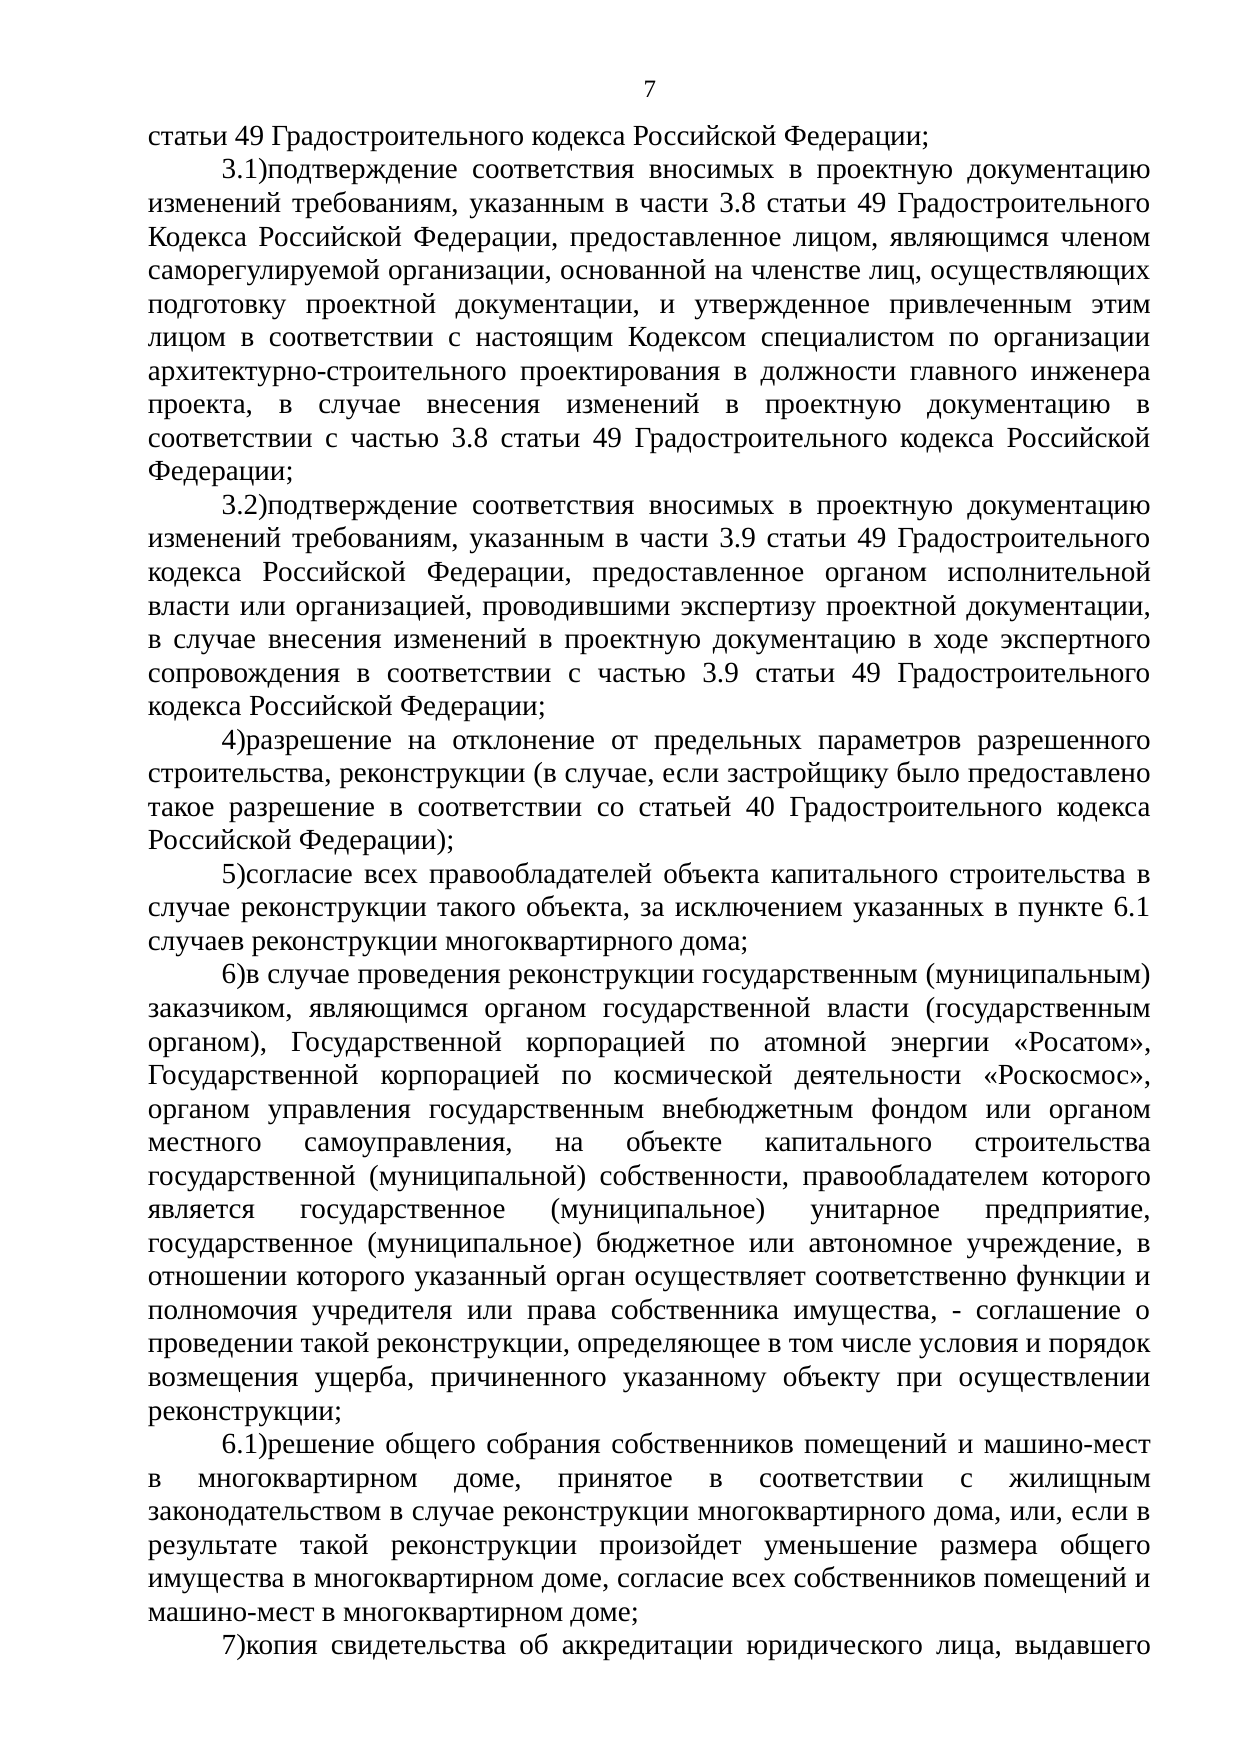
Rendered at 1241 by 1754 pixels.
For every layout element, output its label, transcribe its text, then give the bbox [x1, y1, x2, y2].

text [148, 118, 1152, 152]
text 3.2)подтверждение соответствия вносимых в проектную документацию изменений требованиям, указанным в части 3.9 статьи 49 Градостроительного кодекса Российской Федерации, предоставленное органом исполнительной власти или организацией, проводившими экспертизу проектной документации, в случае внесения изменений в проектную документацию в ходе экспертного сопровождения в соответствии с частью 3.9 статьи 49 Градостроительного кодекса Российской Федерации; [148, 487, 1152, 722]
text 4)разрешение на отклонение от предельных параметров разрешенного строительства, реконструкции (в случае, если застройщику было предоставлено такое разрешение в соответствии со статьей 40 Градостроительного кодекса Российской Федерации); [148, 722, 1152, 856]
text 3.1)подтверждение соответствия вносимых в проектную документацию изменений требованиям, указанным в части 3.8 статьи 49 Градостроительного Кодекса Российской Федерации, предоставленное лицом, являющимся членом саморегулируемой организации, основанной на членстве лиц, осуществляющих подготовку проектной документации, и утвержденное привлеченным этим лицом в соответствии с настоящим Кодексом специалистом по организации архитектурно-строительного проектирования в должности главного инженера проекта, в случае внесения изменений в проектную документацию в соответствии с частью 3.8 статьи 49 Градостроительного кодекса Российской Федерации; [148, 152, 1152, 487]
text 6)в случае проведения реконструкции государственным (муниципальным) заказчиком, являющимся органом государственной власти (государственным органом), Государственной корпорацией по атомной энергии «Росатом», Государственной корпорацией по космической деятельности «Роскосмос», органом управления государственным внебюджетным фондом или органом местного самоуправления, на объекте капитального строительства государственной (муниципальной) собственности, правообладателем которого является государственное (муниципальное) унитарное предприятие, государственное (муниципальное) бюджетное или автономное учреждение, в отношении которого указанный орган осуществляет соответственно функции и полномочия учредителя или права собственника имущества, - соглашение о проведении такой реконструкции, определяющее в том числе условия и порядок возмещения ущерба, причиненного указанному объекту при осуществлении реконструкции; [148, 957, 1152, 1426]
text 5)согласие всех правообладателей объекта капитального строительства в случае реконструкции такого объекта, за исключением указанных в пункте 6.1 случаев реконструкции многоквартирного дома; [148, 856, 1152, 957]
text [148, 1627, 1152, 1661]
text 6.1)решение общего собрания собственников помещений и машино-мест в многоквартирном доме, принятое в соответствии с жилищным законодательством в случае реконструкции многоквартирного дома, или, если в результате такой реконструкции произойдет уменьшение размера общего имущества в многоквартирном доме, согласие всех собственников помещений и машино-мест в многоквартирном доме; [148, 1426, 1152, 1627]
